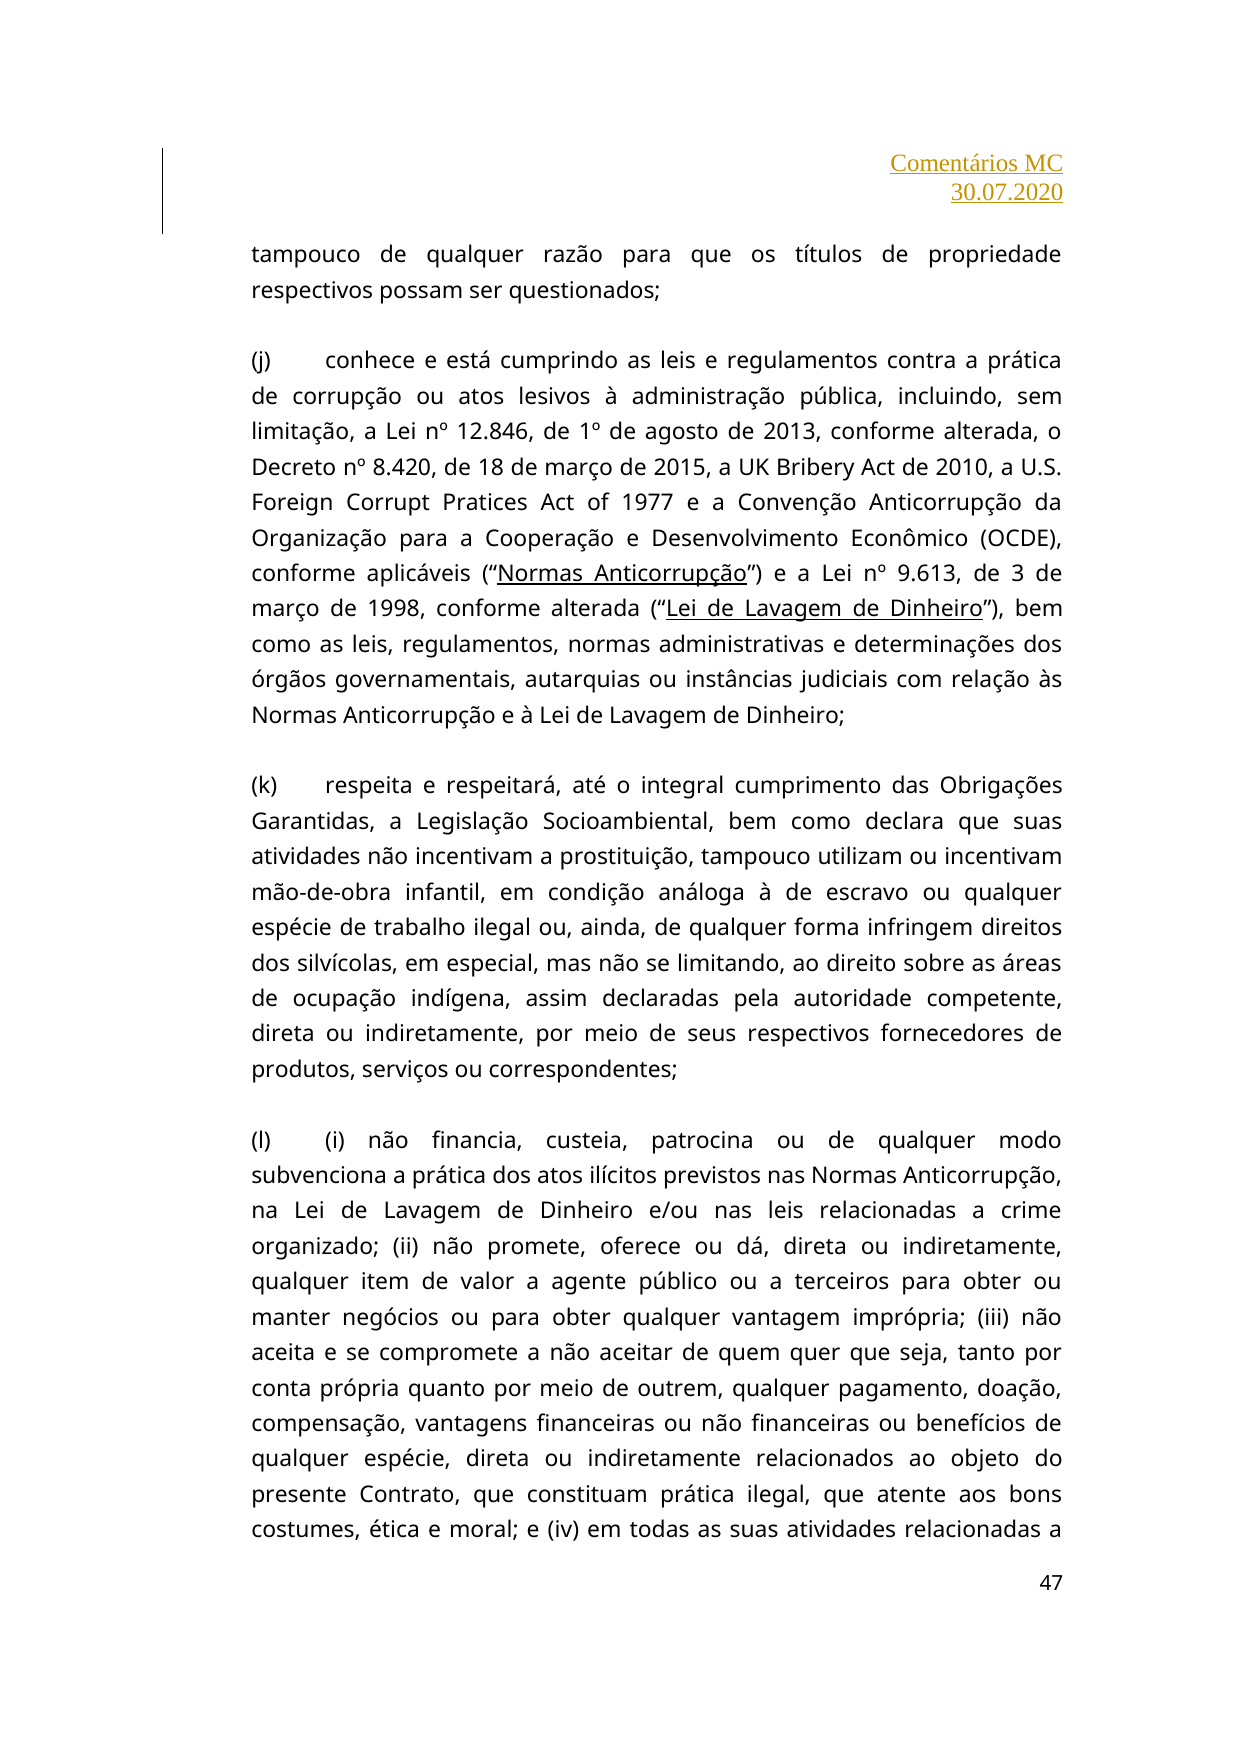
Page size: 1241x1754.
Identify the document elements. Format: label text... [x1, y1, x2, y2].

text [251, 234, 1063, 305]
list (j) conhece e está cumprindo as leis e regulamentos contra a prática de corrupção ou atos lesivos à administração pública, incluindo, sem limitação, a Lei nº 12.846, de 1º de agosto de 2013, conforme alterada, o Decreto nº 8.420, de 18 de março de 2015, a UK Bribery Act de 2010, a U.S. Foreign Corrupt Pratices Act of 1977 e a Convenção Anticorrupção da Organização para a Cooperação e Desenvolvimento Econômico (OCDE), conforme aplicáveis (“Normas Anticorrupção”) e a Lei nº 9.613, de 3 de março de 1998, conforme alterada (“Lei de Lavagem de Dinheiro”), bem como as leis, regulamentos, normas administrativas e determinações dos órgãos governamentais, autarquias ou instâncias judiciais com relação às Normas Anticorrupção e à Lei de Lavagem de Dinheiro; [251, 341, 1063, 730]
list (k) respeita e respeitará, até o integral cumprimento das Obrigações Garantidas, a Legislação Socioambiental, bem como declara que suas atividades não incentivam a prostituição, tampouco utilizam ou incentivam mão-de-obra infantil, em condição análoga à de escravo ou qualquer espécie de trabalho ilegal ou, ainda, de qualquer forma infringem direitos dos silvícolas, em especial, mas não se limitando, ao direito sobre as áreas de ocupação indígena, assim declaradas pela autoridade competente, direta ou indiretamente, por meio de seus respectivos fornecedores de produtos, serviços ou correspondentes; [251, 766, 1063, 1084]
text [251, 1120, 1063, 1545]
